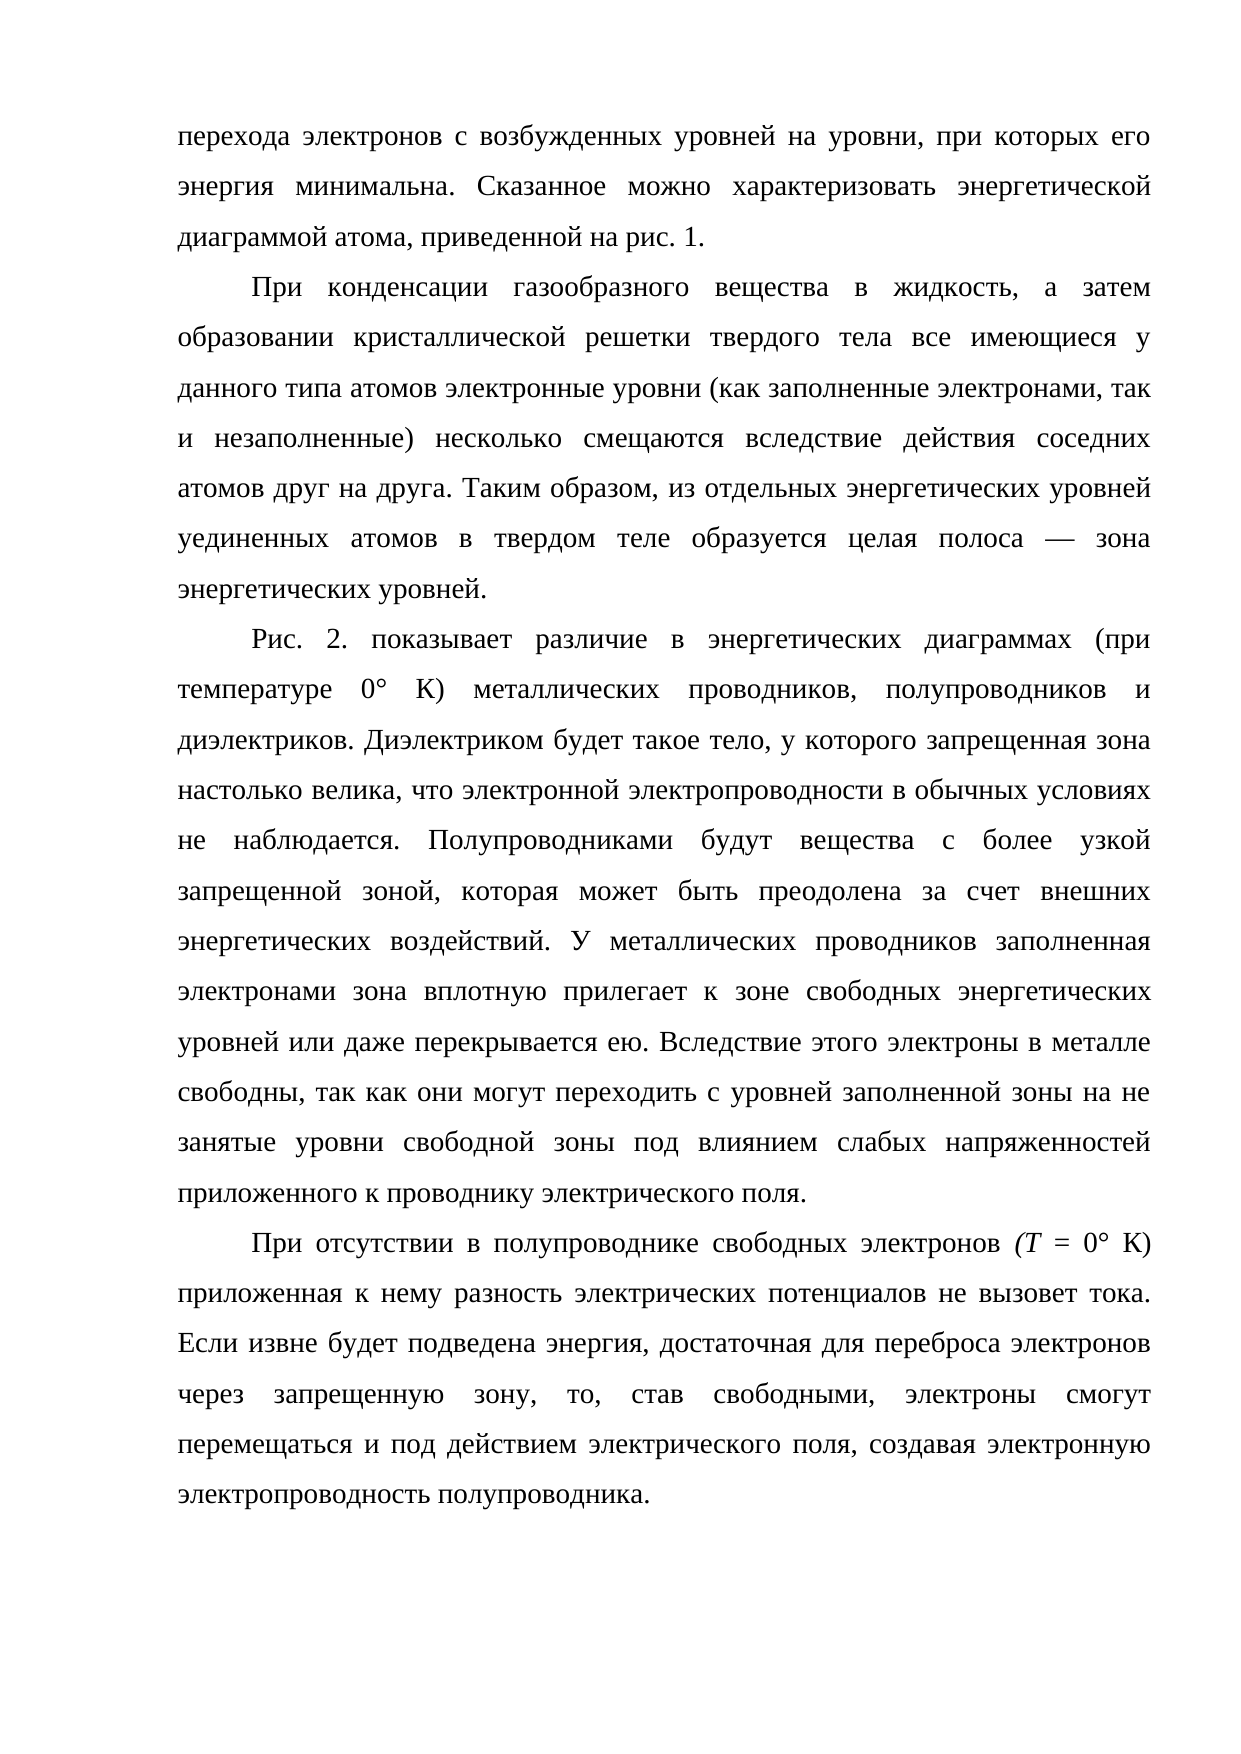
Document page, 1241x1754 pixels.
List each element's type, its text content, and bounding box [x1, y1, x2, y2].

text При отсутствии в полупроводнике свободных электронов (Т = 0° К) приложенная к нему разность электрических потенциалов не вызовет тока. Если извне будет подведена энергия, достаточная для переброса электронов через запрещенную зону, то, став свободными, электроны смогут перемещаться и под действием электрического поля, создавая электронную электропроводность полупроводника. [177, 1225, 1152, 1510]
text При конденсации газообразного вещества в жидкость, а затем образовании кристаллической решетки твердого тела все имеющиеся у данного типа атомов электронные уровни (как заполненные электронами, так и незаполненные) несколько смещаются вследствие действия соседних атомов друг на друга. Таким образом, из отдельных энергетических уровней уединенных атомов в твердом теле образуется целая полоса — зона энергетических уровней. [177, 269, 1152, 604]
text Рис. 2. показывает различие в энергетических диаграммах (при температуре 0° К) металлических проводников, полупроводников и диэлектриков. Диэлектриком будет такое тело, у которого запрещенная зона настолько велика, что электронной электропроводности в обычных условиях не наблюдается. Полупроводниками будут вещества с более узкой запрещенной зоной, которая может быть преодолена за счет внешних энергетических воздействий. У металлических проводников заполненная электронами зона вплотную прилегает к зоне свободных энергетических уровней или даже перекрывается ею. Вследствие этого электроны в металле свободны, так как они могут переходить с уровней заполненной зоны на не занятые уровни свободной зоны под влиянием слабых напряженностей приложенного к проводнику электрического поля. [177, 621, 1152, 1208]
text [177, 118, 1152, 252]
